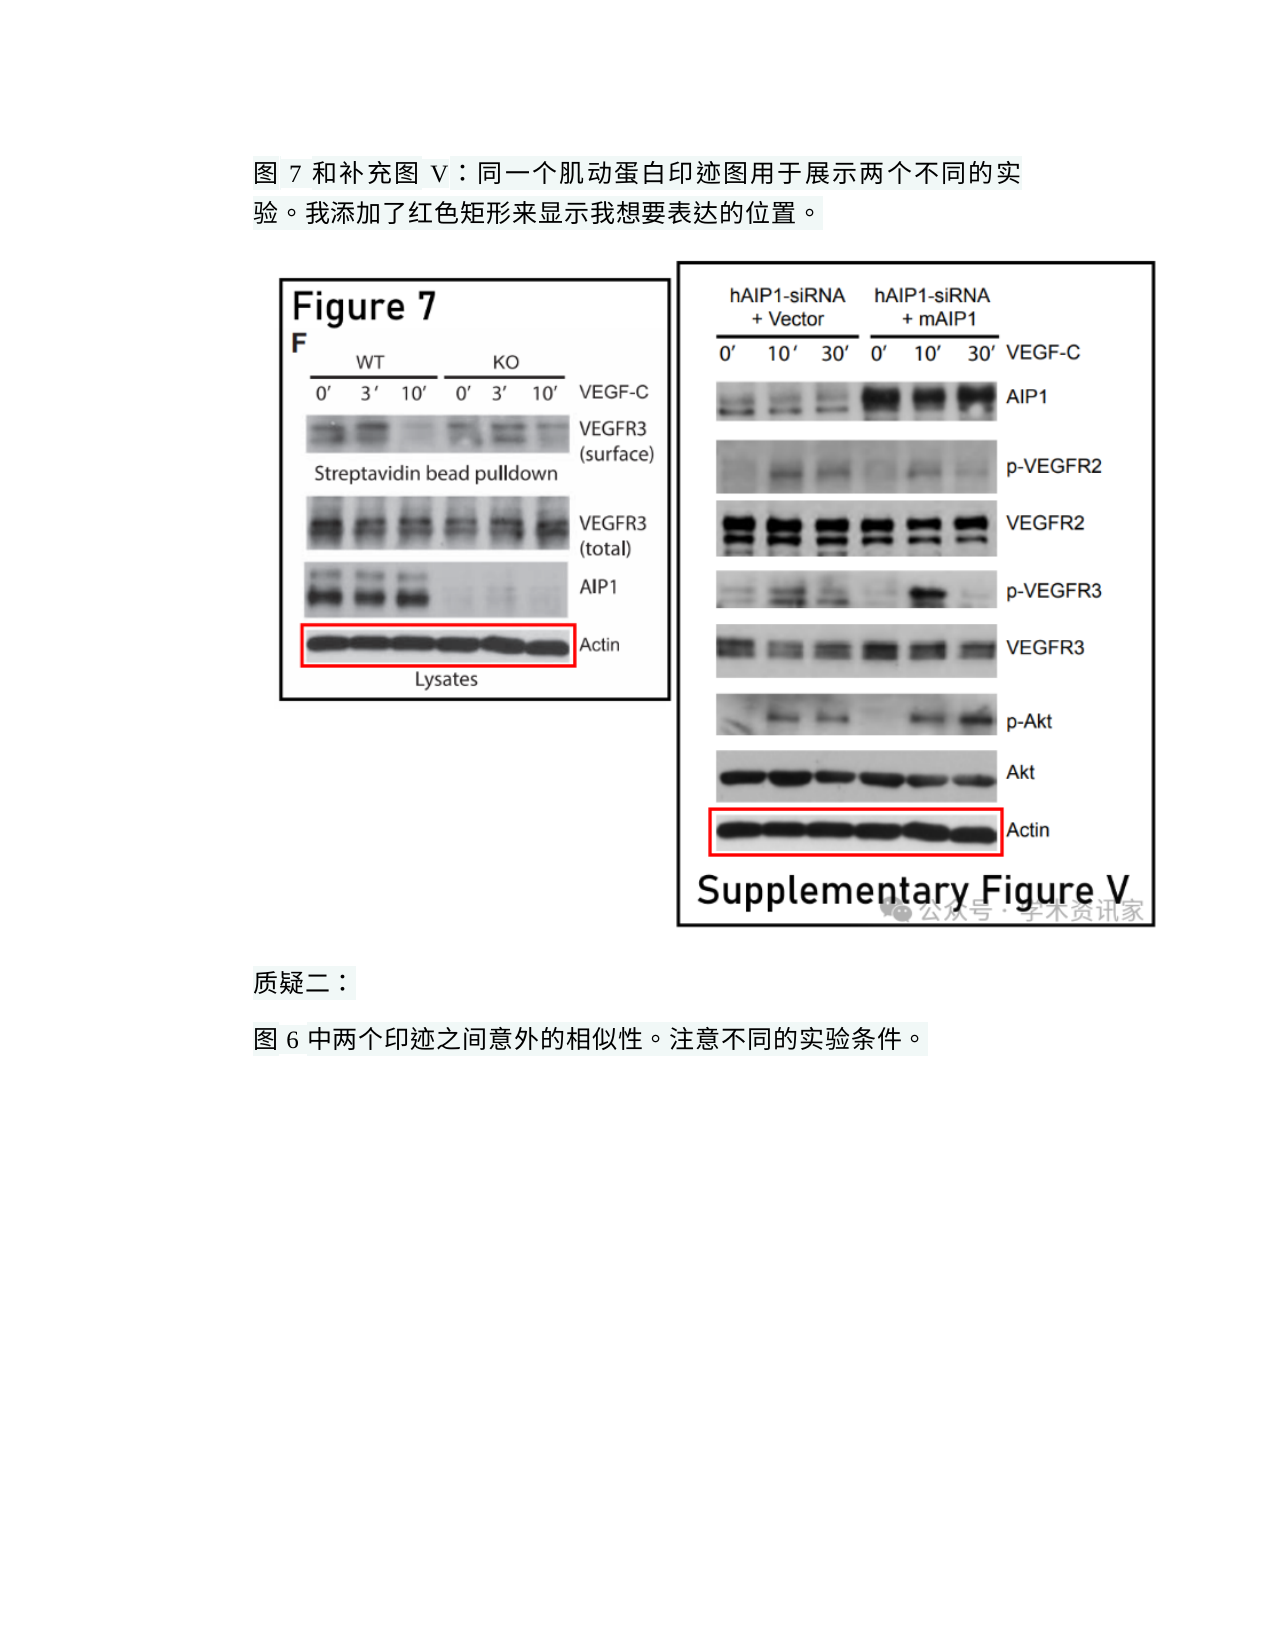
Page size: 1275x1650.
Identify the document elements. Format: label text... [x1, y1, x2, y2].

text 图 7 和补充图 V：同一个肌动蛋白印迹图用于展示两个不同的实验。我添加了红色矩形来显示我想要表达的位置。 [253, 150, 1022, 230]
text 图 6 中两个印迹之间意外的相似性。注意不同的实验条件。 [253, 1016, 1022, 1056]
picture [272, 245, 1172, 945]
text 质疑二： [253, 960, 1022, 1000]
